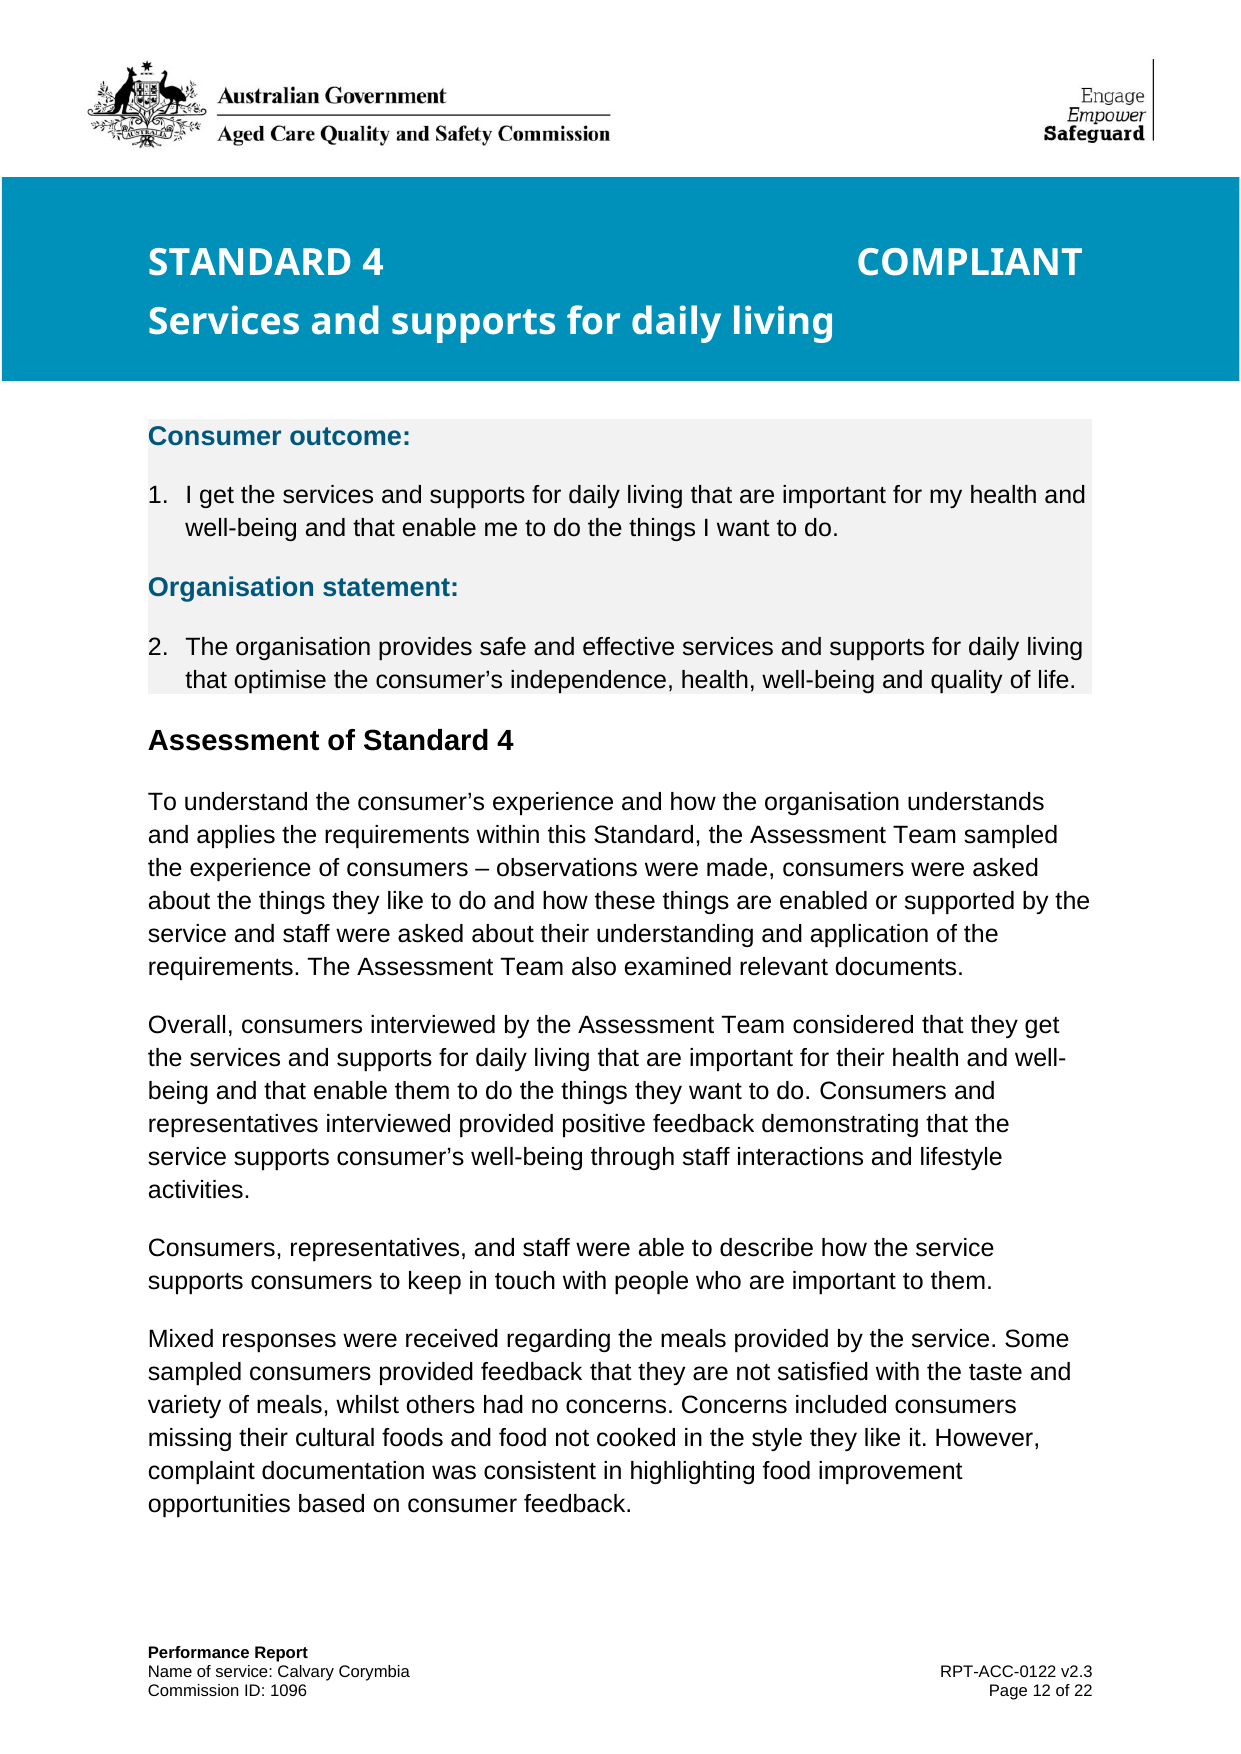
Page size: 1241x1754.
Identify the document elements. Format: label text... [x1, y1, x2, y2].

text To understand the consumer’s experience and how the organisation understands and applies the requirements within this Standard, the Assessment Team sampled the experience of consumers – observations were made, consumers were asked about the things they like to do and how these things are enabled or supported by the service and staff were asked about their understanding and application of the requirements. The Assessment Team also examined relevant documents. [148, 787, 1092, 981]
list The organisation provides safe and effective services and supports for daily living that optimise the consumer’s independence, health, well-being and quality of life. [148, 632, 1092, 694]
subtitle Organisation statement: [148, 571, 1092, 603]
subtitle Consumer outcome: [148, 419, 1092, 451]
subtitle Assessment of Standard 4 [148, 723, 1092, 757]
text Mixed responses were received regarding the meals provided by the service. Some sampled consumers provided feedback that they are not satisfied with the taste and variety of meals, whilst others had no concerns. Concerns included consumers missing their cultural foods and food not cooked in the style they like it. However, complaint documentation was consistent in highlighting food improvement opportunities based on consumer feedback. [148, 1324, 1092, 1518]
text Overall, consumers interviewed by the Assessment Team considered that they get the services and supports for daily living that are important for their health and well-being and that enable them to do the things they want to do. Consumers and representatives interviewed provided positive feedback demonstrating that the service supports consumer’s well-being through staff interactions and lifestyle activities. [148, 1010, 1092, 1204]
subtitle STANDARD 4 COMPLIANT Services and supports for daily living [148, 236, 1092, 345]
picture [1, 0, 1241, 169]
list I get the services and supports for daily living that are important for my health and well-being and that enable me to do the things I want to do. [148, 480, 1092, 542]
text Consumers, representatives, and staff were able to describe how the service supports consumers to keep in touch with people who are important to them. [148, 1233, 1092, 1295]
